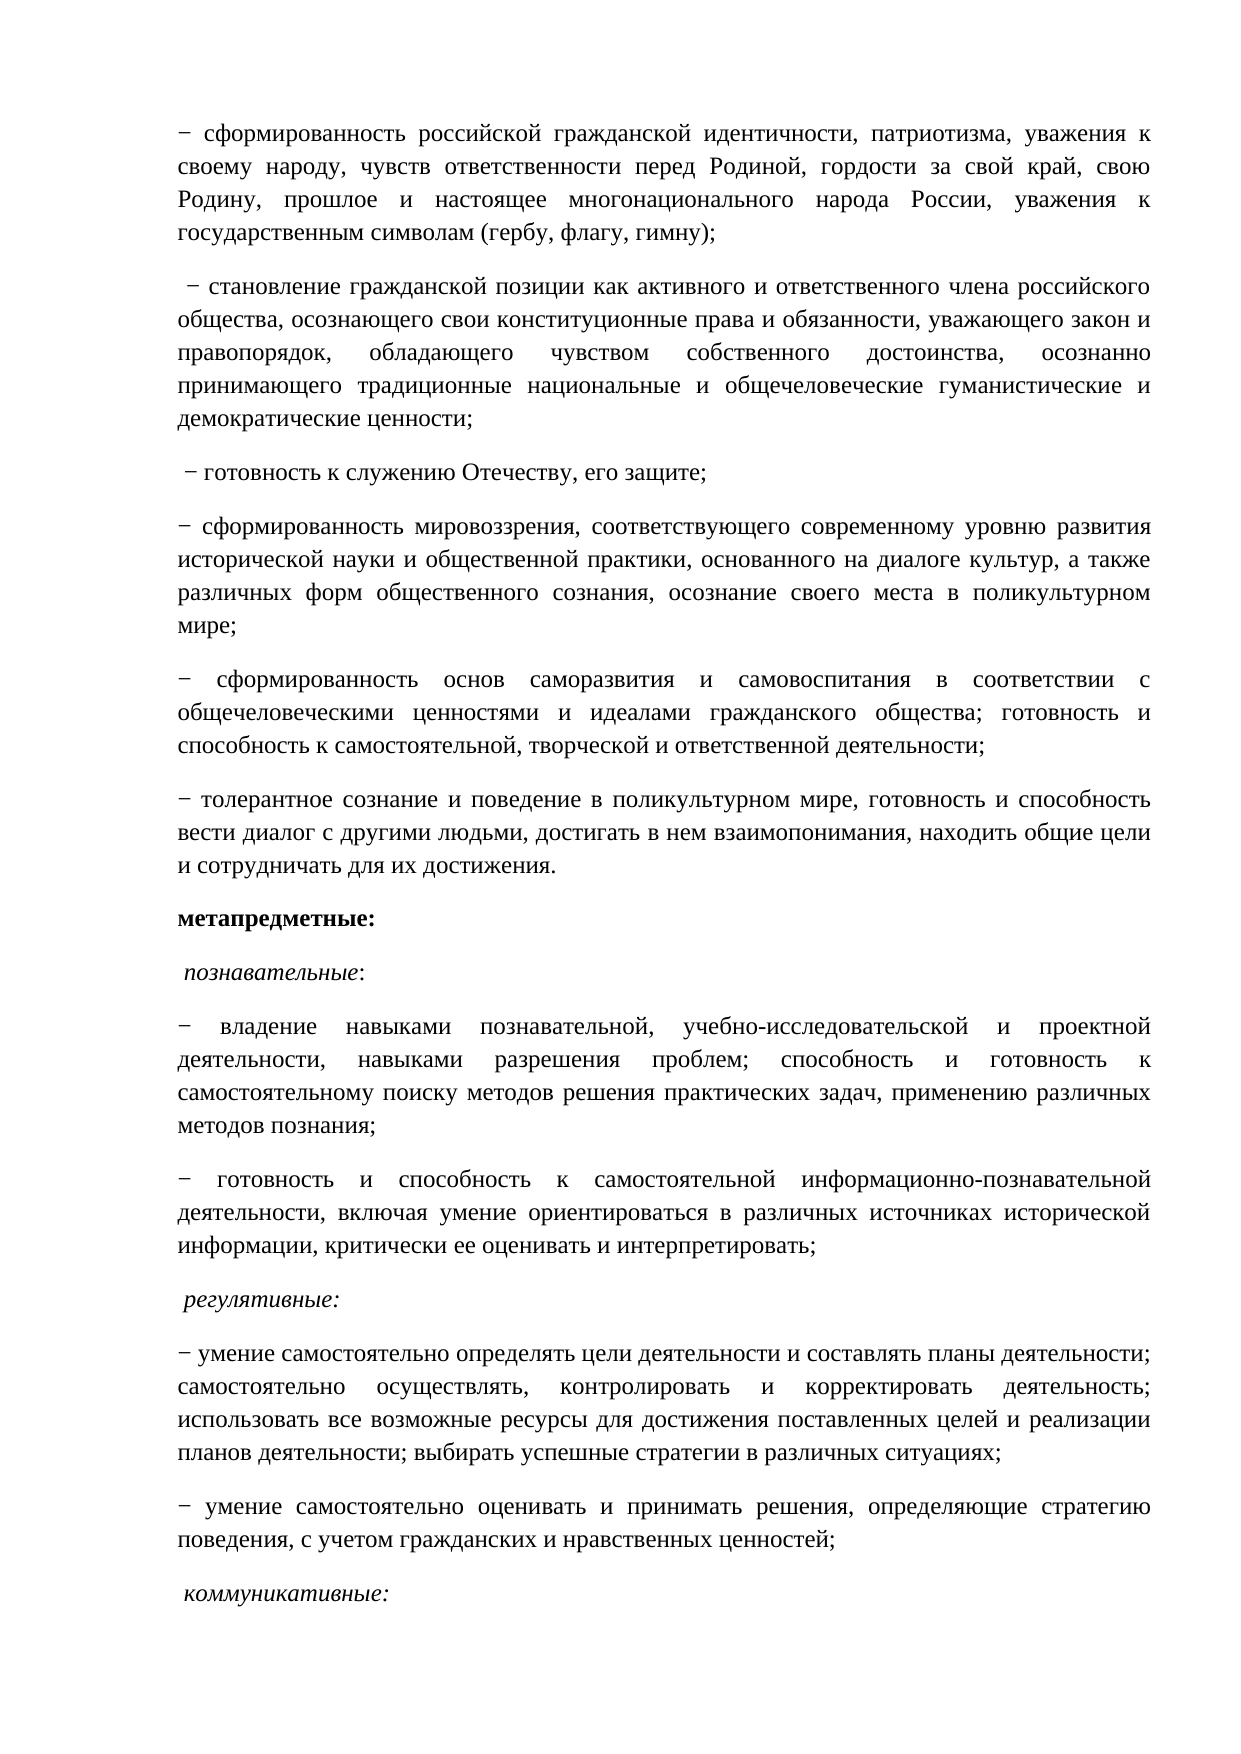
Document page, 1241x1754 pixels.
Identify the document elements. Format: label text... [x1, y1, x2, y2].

text − сформированность основ саморазвития и самовоспитания в соответствии с общечеловеческими ценностями и идеалами гражданского общества; готовность и способность к самостоятельной, творческой и ответственной деятельности; [177, 664, 1152, 758]
text регулятивные: [177, 1284, 1152, 1313]
text познавательные: [177, 957, 1152, 986]
text коммуникативные: [177, 1578, 1152, 1606]
text − готовность и способность к самостоятельной информационно-познавательной деятельности, включая умение ориентироваться в различных источниках исторической информации, критически ее оценивать и интерпретировать; [177, 1164, 1152, 1259]
text − умение самостоятельно оценивать и принимать решения, определяющие стратегию поведения, с учетом гражданских и нравственных ценностей; [177, 1491, 1152, 1553]
text метапредметные: [177, 903, 1152, 932]
text − сформированность российской гражданской идентичности, патриотизма, уважения к своему народу, чувств ответственности перед Родиной, гордости за свой край, свою Родину, прошлое и настоящее многонационального народа России, уважения к государственным символам (гербу, флагу, гимну); [177, 118, 1152, 246]
text − сформированность мировоззрения, соответствующего современному уровню развития исторической науки и общественной практики, основанного на диалоге культур, а также различных форм общественного сознания, осознание своего места в поликультурном мире; [177, 511, 1152, 639]
text − становление гражданской позиции как активного и ответственного члена российского общества, осознающего свои конституционные права и обязанности, уважающего закон и правопорядок, обладающего чувством собственного достоинства, осознанно принимающего традиционные национальные и общечеловеческие гуманистические и демократические ценности; [177, 271, 1152, 432]
text − готовность к служению Отечеству, его защите; [177, 457, 1152, 486]
text − владение навыками познавательной, учебно-исследовательской и проектной деятельности, навыками разрешения проблем; способность и готовность к самостоятельному поиску методов решения практических задач, применению различных методов познания; [177, 1011, 1152, 1139]
text − толерантное сознание и поведение в поликультурном мире, готовность и способность вести диалог с другими людьми, достигать в нем взаимопонимания, находить общие цели и сотрудничать для их достижения. [177, 784, 1152, 878]
text − умение самостоятельно определять цели деятельности и составлять планы деятельности; самостоятельно осуществлять, контролировать и корректировать деятельность; использовать все возможные ресурсы для достижения поставленных целей и реализации планов деятельности; выбирать успешные стратегии в различных ситуациях; [177, 1338, 1152, 1466]
